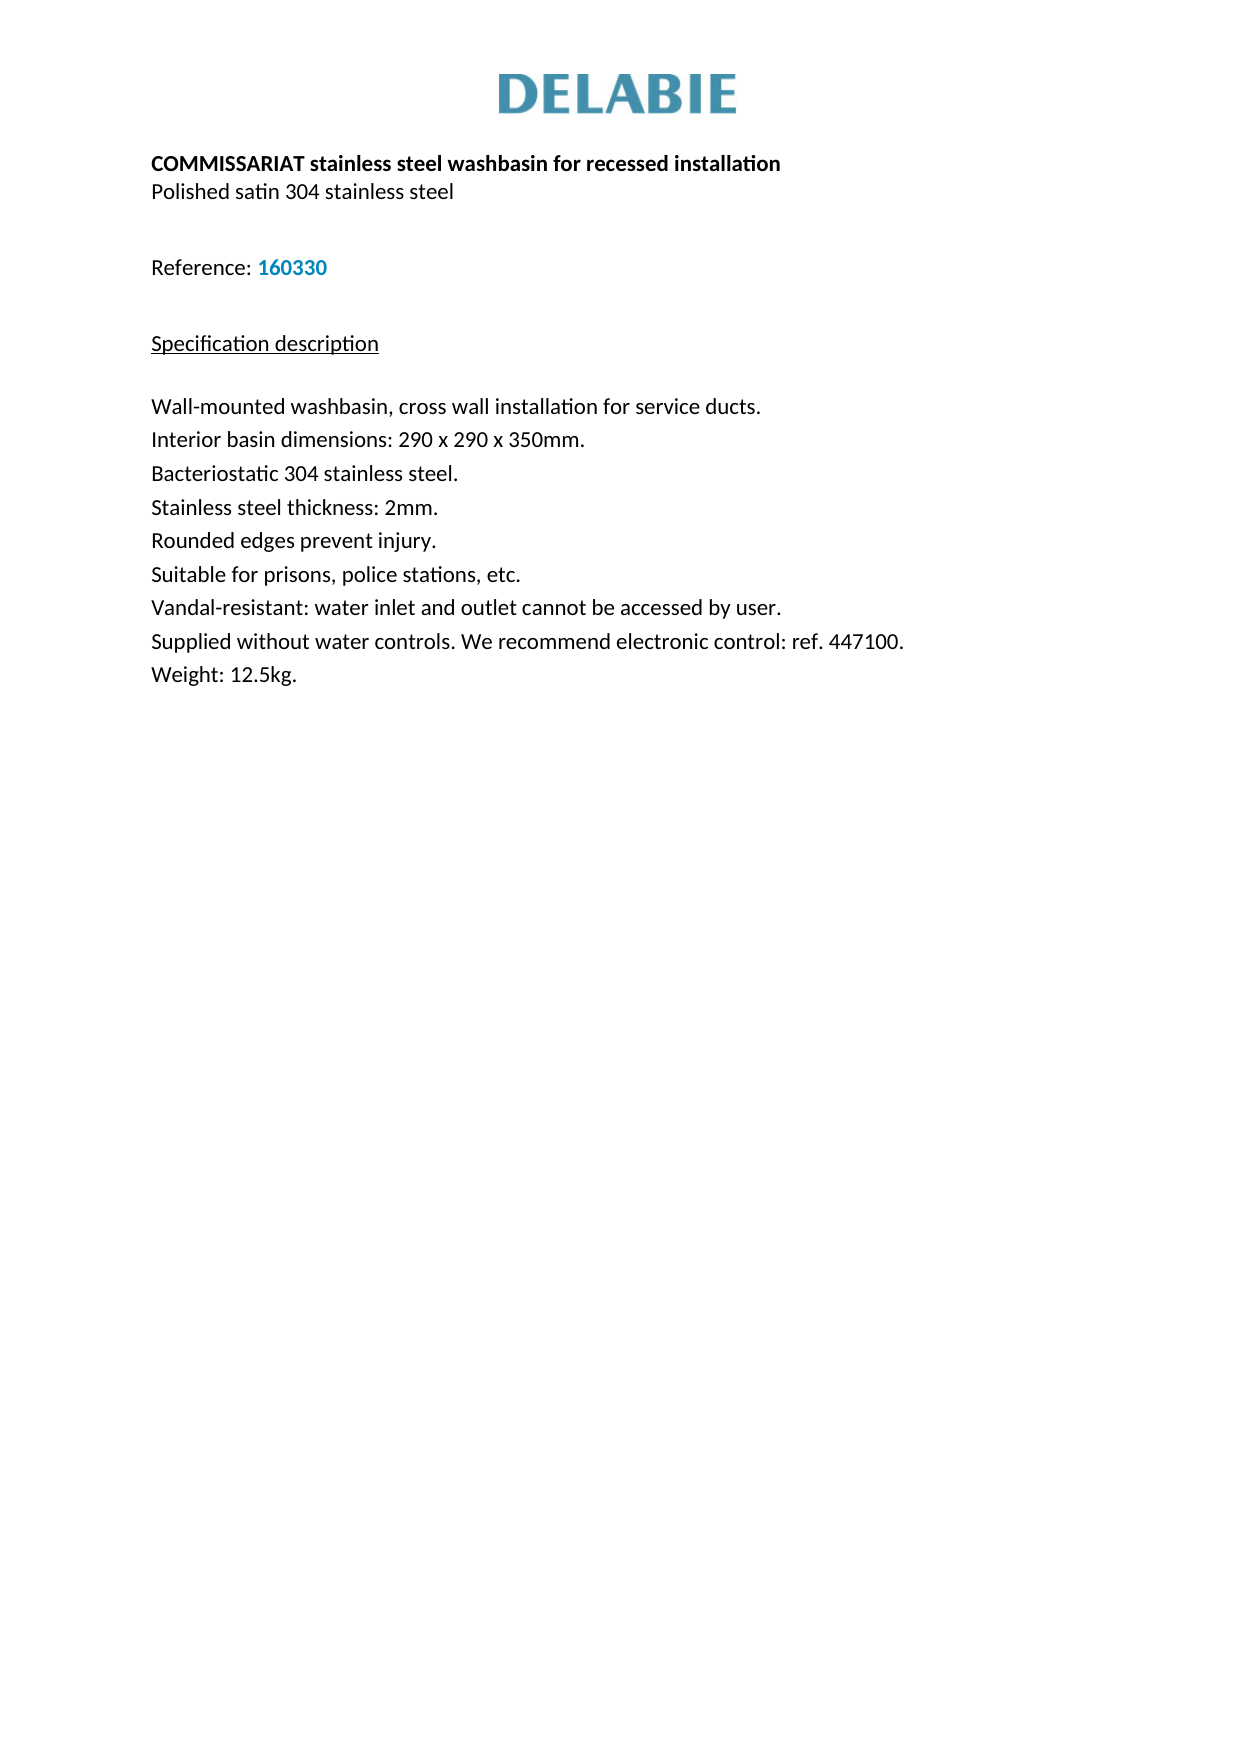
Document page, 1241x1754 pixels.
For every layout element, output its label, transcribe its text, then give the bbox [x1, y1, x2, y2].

text Stainless steel thickness: 2mm. [151, 493, 1084, 521]
text Suitable for prisons, police stations, etc. [151, 560, 1084, 588]
text Rounded edges prevent injury. [151, 526, 1084, 554]
text Weight: 12.5kg. [151, 660, 1084, 688]
picture [497, 74, 738, 114]
text Polished satin 304 stainless steel [151, 177, 1084, 205]
text Vandal-resistant: water inlet and outlet cannot be accessed by user. [151, 593, 1084, 621]
text Interior basin dimensions: 290 x 290 x 350mm. [151, 426, 1084, 453]
text Specification description [151, 329, 1084, 357]
text Wall-mounted washbasin, cross wall installation for service ducts. [151, 392, 1084, 420]
text Bacteriostatic 304 stainless steel. [151, 459, 1084, 487]
text Reference: 160330 [151, 253, 1084, 281]
text COMMISSARIAT stainless steel washbasin for recessed installation [151, 149, 1084, 177]
text Supplied without water controls. We recommend electronic control: ref. 447100. [151, 627, 1084, 655]
